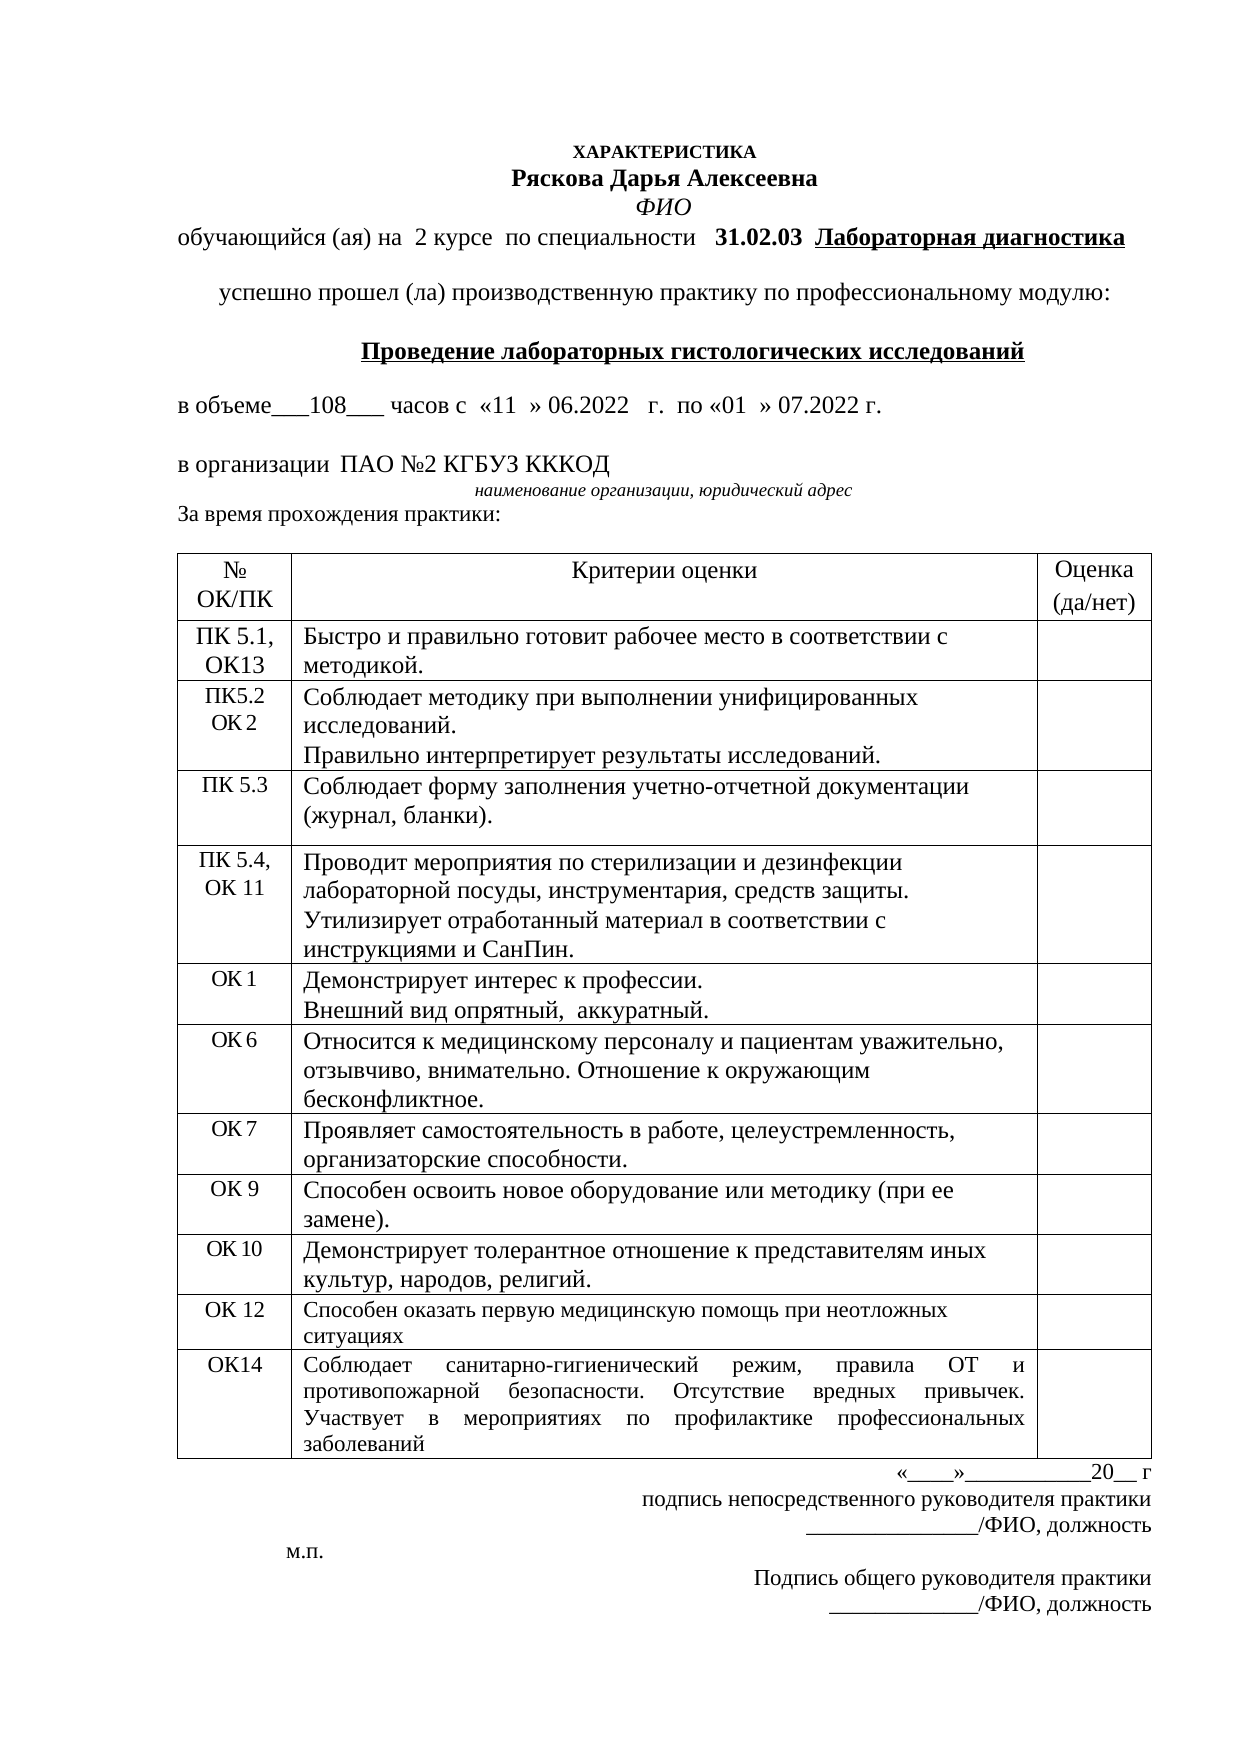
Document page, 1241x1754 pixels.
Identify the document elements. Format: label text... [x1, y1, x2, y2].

text Подпись общего руководителя практики [177, 1564, 1152, 1590]
table_cell ОК 12 [178, 1295, 291, 1349]
table_cell [1038, 1114, 1151, 1173]
table_cell ПК 5.1, ОК13 [178, 621, 291, 680]
text в объеме___108___ часов с «11 » 06.2022 г. по «01 » 07.2022 г. [177, 390, 1152, 419]
table_cell Способен освоить новое оборудование или методику (при ее замене). [292, 1175, 1037, 1234]
text в организации ПАО №2 КГБУЗ КККОД [177, 449, 1152, 478]
table_cell [1038, 964, 1151, 1024]
table_cell [1038, 1295, 1151, 1349]
table_cell Проявляет самостоятельность в работе, целеустремленность, организаторские способности. [292, 1114, 1037, 1173]
text м.п. [177, 1537, 1152, 1564]
table_cell Проводит мероприятия по стерилизации и дезинфекции лабораторной посуды, инструментария, средств защиты. Утилизирует отработанный материал в соответствии с инструкциями и СанПин. [292, 846, 1037, 963]
subtitle ХАРАКТЕРИСТИКА [177, 141, 1152, 162]
table_cell Соблюдает санитарно-гигиенический режим, правила ОТ и противопожарной безопасности. Отсутствие вредных привычек. Участвует в мероприятиях по профилактике профессиональных заболеваний [292, 1350, 1037, 1457]
table_cell Быстро и правильно готовит рабочее место в соответствии с методикой. [292, 621, 1037, 680]
table_cell Способен оказать первую медицинскую помощь при неотложных ситуациях [292, 1295, 1037, 1349]
table_cell [1038, 681, 1151, 769]
text обучающийся (ая) на 2 курсе по специальности 31.02.03 Лабораторная диагностика [177, 222, 1152, 251]
text Проведение лабораторных гистологических исследований [177, 336, 1152, 364]
table_cell Демонстрирует интерес к профессии. Внешний вид опрятный, аккуратный. [292, 964, 1037, 1024]
text ФИО [177, 192, 1152, 221]
table_cell Демонстрирует толерантное отношение к представителям иных культур, народов, религий. [292, 1235, 1037, 1294]
text «____»___________20__ г [177, 1459, 1152, 1485]
table_cell ОК 6 [178, 1025, 291, 1113]
table_cell ОК14 [178, 1350, 291, 1457]
table_cell Относится к медицинскому персоналу и пациентам уважительно, отзывчиво, внимательно. Отношение к окружающим бесконфликтное. [292, 1025, 1037, 1113]
table_header Оценка (да/нет) [1038, 554, 1151, 619]
table_cell [1038, 621, 1151, 680]
table_cell Соблюдает форму заполнения учетно-отчетной документации (журнал, бланки). [292, 771, 1037, 845]
table_cell ПК5.2 ОК 2 [178, 681, 291, 769]
table_cell ОК 1 [178, 964, 291, 1024]
table_cell [1038, 1025, 1151, 1113]
text подпись непосредственного руководителя практики [177, 1485, 1152, 1511]
text _____________/ФИО, должность [177, 1590, 1152, 1617]
text За время прохождения практики: [177, 501, 1152, 527]
table_cell [1038, 1175, 1151, 1234]
table_cell [1038, 1350, 1151, 1457]
table_cell [1038, 846, 1151, 963]
table_cell [1038, 1235, 1151, 1294]
table_header Критерии оценки [292, 554, 1037, 619]
table_cell [1038, 771, 1151, 845]
table_cell ПК 5.3 [178, 771, 291, 845]
text успешно прошел (ла) производственную практику по профессиональному модулю: [177, 277, 1152, 305]
text Ряскова Дарья Алексеевна [177, 163, 1152, 192]
table_cell ОК 7 [178, 1114, 291, 1173]
table_cell ОК 10 [178, 1235, 291, 1294]
text _______________/ФИО, должность [177, 1511, 1152, 1537]
table_cell ОК 9 [178, 1175, 291, 1234]
table_cell ПК 5.4, ОК 11 [178, 846, 291, 963]
text наименование организации, юридический адрес [177, 479, 1152, 501]
table_header № ОК/ПК [178, 554, 291, 619]
table_cell Соблюдает методику при выполнении унифицированных исследований. Правильно интерпретирует результаты исследований. [292, 681, 1037, 769]
